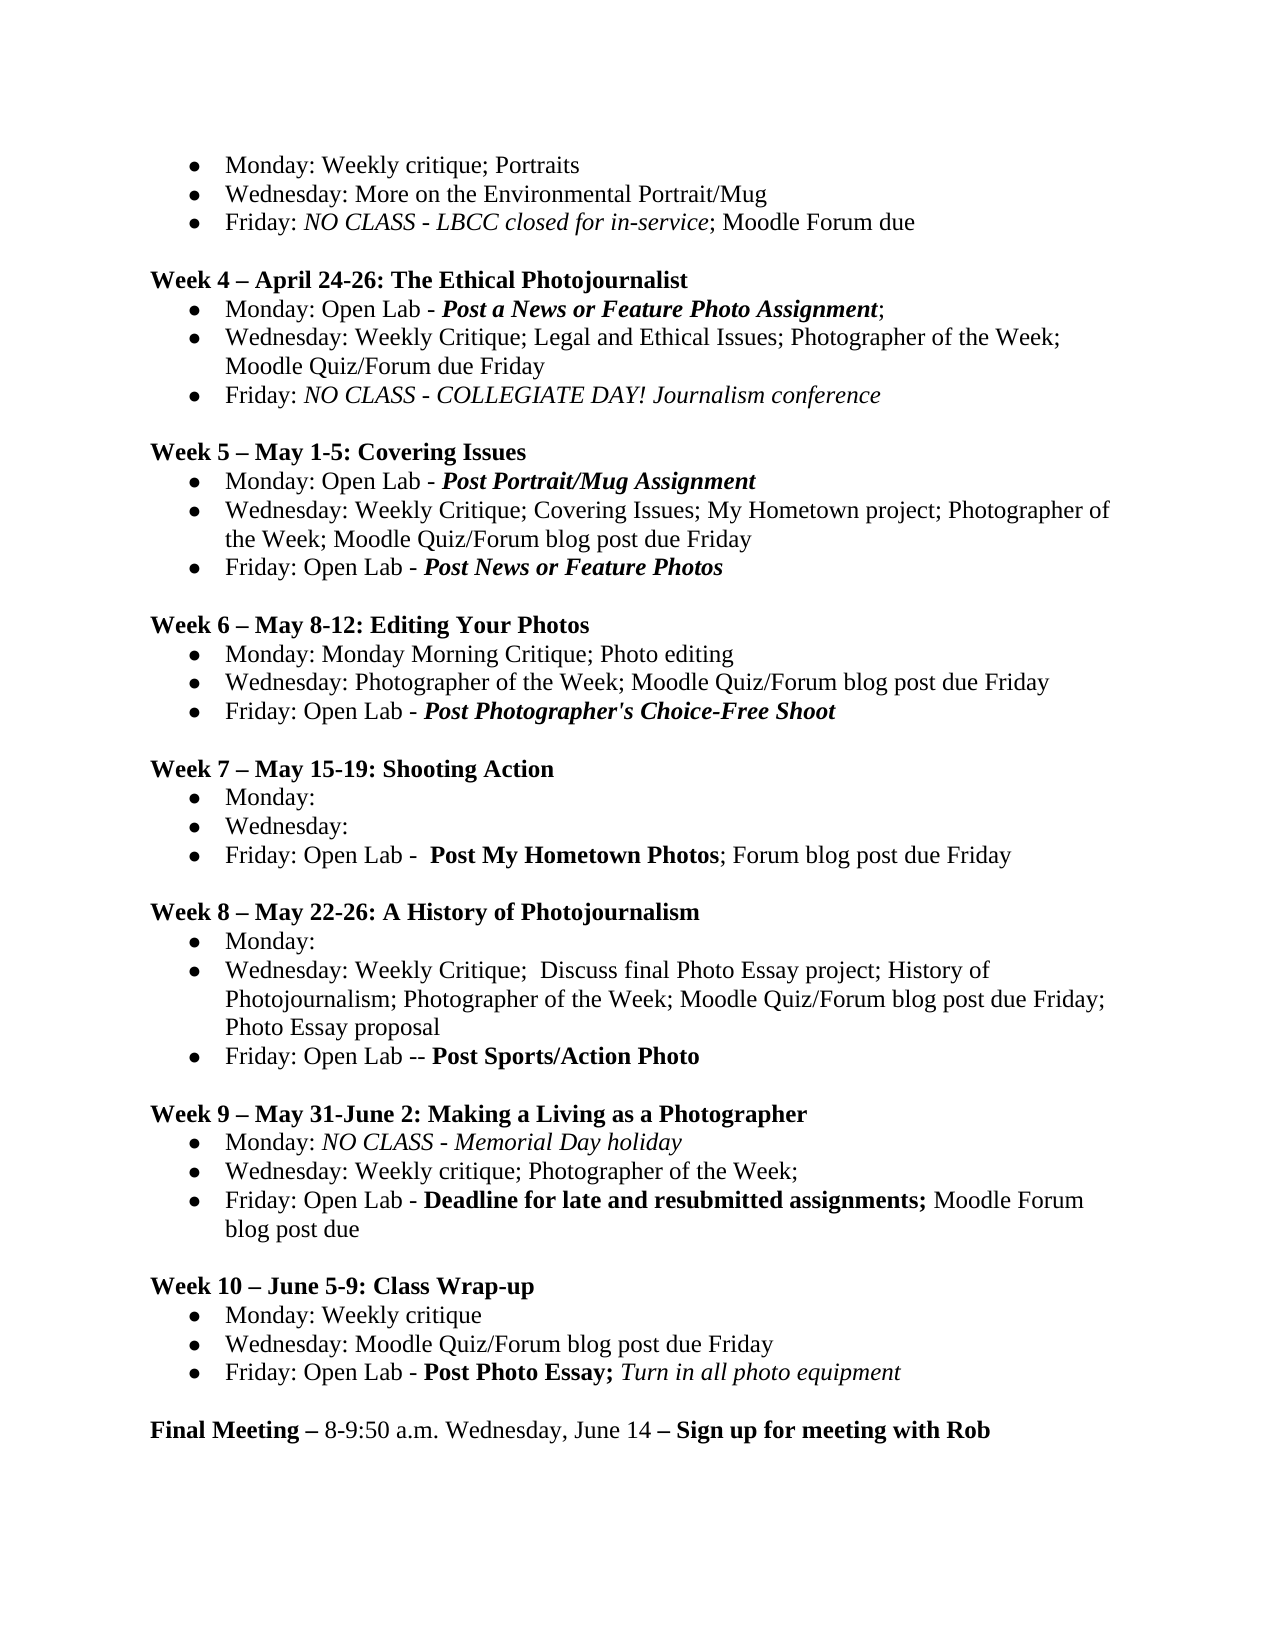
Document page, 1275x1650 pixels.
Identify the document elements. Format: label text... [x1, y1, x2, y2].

list Monday: [187, 926, 1125, 955]
list Wednesday: Weekly Critique; Covering Issues; My Hometown project; Photographer of the Week; Moodle Quiz/Forum blog post due Friday [187, 495, 1125, 552]
list Wednesday: Weekly Critique; Legal and Ethical Issues; Photographer of the Week; Moodle Quiz/Forum due Friday [187, 322, 1125, 380]
list Wednesday: More on the Environmental Portrait/Mug [187, 179, 1125, 207]
list Friday: Open Lab -- Post Sports/Action Photo [187, 1041, 1125, 1070]
list Wednesday: Weekly Critique; Discuss final Photo Essay project; History of Photojournalism; Photographer of the Week; Moodle Quiz/Forum blog post due Friday; Photo Essay proposal [187, 955, 1125, 1041]
text Week 10 – June 5-9: Class Wrap-up [150, 1271, 1125, 1300]
list Friday: Open Lab - Post Photographer's Choice-Free Shoot [187, 696, 1125, 725]
list Monday: Weekly critique [187, 1300, 1125, 1329]
list Monday: Open Lab - Post Portrait/Mug Assignment [187, 466, 1125, 495]
text Final Meeting – 8-9:50 a.m. Wednesday, June 14 – Sign up for meeting with Rob [150, 1415, 1125, 1444]
list Monday: NO CLASS - Memorial Day holiday [187, 1127, 1125, 1156]
list Friday: Open Lab - Post News or Feature Photos [187, 552, 1125, 581]
text Week 4 – April 24-26: The Ethical Photojournalist [150, 265, 1125, 294]
list Friday: Open Lab - Post Photo Essay; Turn in all photo equipment [187, 1357, 1125, 1386]
list Friday: NO CLASS - LBCC closed for in-service; Moodle Forum due [187, 207, 1125, 236]
list Friday: Open Lab - Post My Hometown Photos; Forum blog post due Friday [187, 840, 1125, 869]
list Friday: NO CLASS - COLLEGIATE DAY! Journalism conference [187, 380, 1125, 409]
list Wednesday: [187, 811, 1125, 840]
list Wednesday: Moodle Quiz/Forum blog post due Friday [187, 1329, 1125, 1357]
list Monday: [187, 782, 1125, 811]
list Monday: Weekly critique; Portraits [187, 150, 1125, 179]
list Wednesday: Photographer of the Week; Moodle Quiz/Forum blog post due Friday [187, 667, 1125, 696]
list Monday: Monday Morning Critique; Photo editing [187, 639, 1125, 667]
list Wednesday: Weekly critique; Photographer of the Week; [187, 1156, 1125, 1185]
text Week 6 – May 8-12: Editing Your Photos [150, 610, 1125, 639]
list Friday: Open Lab - Deadline for late and resubmitted assignments; Moodle Forum blog post due [187, 1185, 1125, 1242]
text Week 9 – May 31-June 2: Making a Living as a Photographer [150, 1099, 1125, 1127]
text Week 8 – May 22-26: A History of Photojournalism [150, 897, 1125, 926]
list Monday: Open Lab - Post a News or Feature Photo Assignment; [187, 294, 1125, 322]
text Week 5 – May 1-5: Covering Issues [150, 437, 1125, 466]
text Week 7 – May 15-19: Shooting Action [150, 754, 1125, 782]
